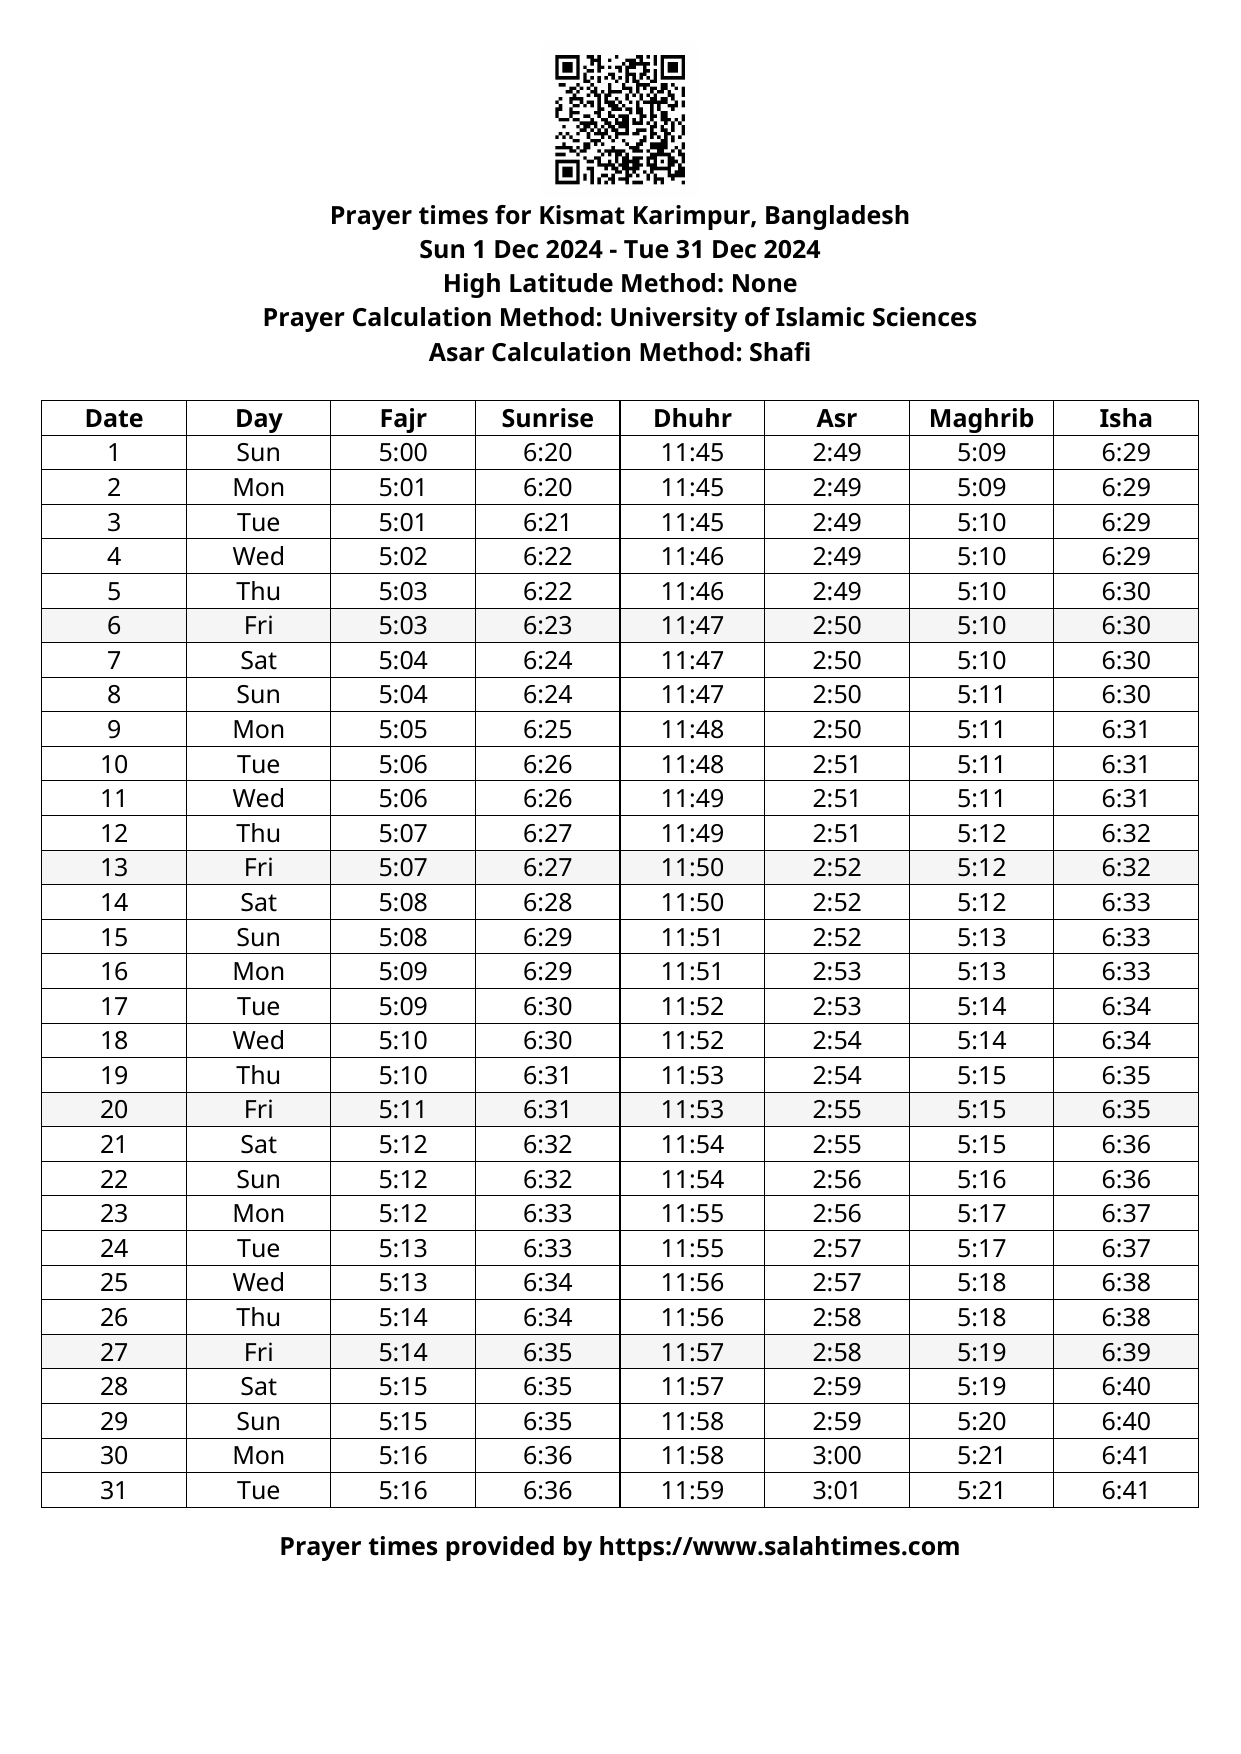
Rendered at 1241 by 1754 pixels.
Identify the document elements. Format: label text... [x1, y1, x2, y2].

table_cell 11:46 [621, 574, 764, 607]
table_cell 11:59 [621, 1473, 764, 1507]
table_cell 6:29 [476, 954, 619, 988]
table_cell Sun [187, 1162, 330, 1195]
table_cell 2:57 [765, 1231, 909, 1264]
table_cell 5:02 [331, 539, 475, 573]
text Asar Calculation Method: Shafi [42, 334, 1198, 368]
table_header Maghrib [910, 401, 1053, 434]
table_header Dhuhr [621, 401, 764, 434]
table_cell 5:15 [910, 1093, 1053, 1126]
text Prayer Calculation Method: University of Islamic Sciences [42, 300, 1198, 334]
table_cell 6:32 [476, 1127, 619, 1161]
table_cell 5:12 [910, 885, 1053, 919]
table_cell 5:11 [910, 678, 1053, 711]
table_cell 2:55 [765, 1093, 909, 1126]
table_cell Thu [187, 574, 330, 607]
table_cell 11:45 [621, 470, 764, 504]
table_cell 6:31 [476, 1058, 619, 1092]
table_cell 25 [42, 1266, 186, 1299]
table_cell 5:13 [331, 1266, 475, 1299]
text High Latitude Method: None [42, 266, 1198, 300]
table_cell Fri [187, 609, 330, 642]
table_cell 6:26 [476, 781, 619, 815]
table_cell 2:58 [765, 1300, 909, 1334]
table_cell 11:58 [621, 1404, 764, 1437]
table_cell 5:09 [910, 436, 1053, 469]
table_cell 5:08 [331, 920, 475, 953]
table_cell 6:36 [476, 1473, 619, 1507]
table_cell 6:34 [476, 1266, 619, 1299]
table_cell 5:03 [331, 609, 475, 642]
table_cell 5:17 [910, 1231, 1053, 1264]
table_cell 5:16 [331, 1473, 475, 1507]
table_cell 2:50 [765, 609, 909, 642]
table_cell 6:27 [476, 851, 619, 884]
table_cell Thu [187, 1058, 330, 1092]
table_cell 24 [42, 1231, 186, 1264]
table_cell 11:53 [621, 1058, 764, 1092]
table_header Fajr [331, 401, 475, 434]
table_cell 5:12 [331, 1196, 475, 1230]
table_cell 6:38 [1054, 1266, 1198, 1299]
table_cell 18 [42, 1024, 186, 1057]
table_cell Mon [187, 470, 330, 504]
table_cell 6:34 [1054, 989, 1198, 1022]
table_cell 11:45 [621, 436, 764, 469]
table_cell 5:16 [331, 1439, 475, 1472]
table_cell 2:56 [765, 1196, 909, 1230]
table_cell 6:26 [476, 747, 619, 780]
table_cell 6:40 [1054, 1404, 1198, 1437]
table_cell 6:36 [1054, 1162, 1198, 1195]
table_cell 5:15 [331, 1404, 475, 1437]
table_cell Tue [187, 989, 330, 1022]
table_cell 6:20 [476, 470, 619, 504]
table_cell 11:54 [621, 1162, 764, 1195]
table_cell 6:33 [1054, 920, 1198, 953]
table_cell 2:53 [765, 989, 909, 1022]
table_cell 6:29 [1054, 505, 1198, 538]
table_cell 11:56 [621, 1300, 764, 1334]
table_cell 6:41 [1054, 1473, 1198, 1507]
table_cell 5:15 [910, 1058, 1053, 1092]
table_cell 11:49 [621, 781, 764, 815]
table_cell 11:52 [621, 1024, 764, 1057]
table_cell 6:27 [476, 816, 619, 849]
table_cell 11:54 [621, 1127, 764, 1161]
table_cell 15 [42, 920, 186, 953]
table_cell 11:47 [621, 609, 764, 642]
table_cell 11:49 [621, 816, 764, 849]
table_cell Wed [187, 539, 330, 573]
table_cell 2:59 [765, 1369, 909, 1403]
table_cell 11:55 [621, 1196, 764, 1230]
table_cell 2:51 [765, 747, 909, 780]
table_cell 14 [42, 885, 186, 919]
table_cell 5:07 [331, 851, 475, 884]
table_cell 6:24 [476, 643, 619, 677]
table_cell 8 [42, 678, 186, 711]
table_header Sunrise [476, 401, 619, 434]
table_cell 6:37 [1054, 1196, 1198, 1230]
table_cell Wed [187, 1024, 330, 1057]
table_header Isha [1054, 401, 1198, 434]
table_cell 11:52 [621, 989, 764, 1022]
text Prayer times provided by https://www.salahtimes.com [42, 1528, 1198, 1563]
table_cell 5:17 [910, 1196, 1053, 1230]
table_cell 6:24 [476, 678, 619, 711]
table_header Asr [765, 401, 909, 434]
table_cell 6:30 [1054, 643, 1198, 677]
table_cell 6:33 [476, 1196, 619, 1230]
table_cell 5:14 [331, 1335, 475, 1368]
table_cell 29 [42, 1404, 186, 1437]
table_cell 5:13 [910, 954, 1053, 988]
table_cell 4 [42, 539, 186, 573]
table_cell 5:13 [910, 920, 1053, 953]
table_cell Sun [187, 678, 330, 711]
table_cell 6:34 [1054, 1024, 1198, 1057]
table_cell 2:54 [765, 1058, 909, 1092]
table_cell 5:04 [331, 643, 475, 677]
table_cell 12 [42, 816, 186, 849]
table_cell 5:10 [331, 1058, 475, 1092]
table_cell 2:52 [765, 920, 909, 953]
table_cell 6:38 [1054, 1300, 1198, 1334]
table_cell 5:01 [331, 505, 475, 538]
table_cell Sat [187, 1127, 330, 1161]
table_cell 5 [42, 574, 186, 607]
table_cell 5:12 [910, 816, 1053, 849]
table_cell 5:10 [910, 643, 1053, 677]
table_cell Mon [187, 1196, 330, 1230]
table_cell 2:52 [765, 851, 909, 884]
table_cell 5:18 [910, 1266, 1053, 1299]
table_cell 13 [42, 851, 186, 884]
table_cell 21 [42, 1127, 186, 1161]
table_cell 6:31 [1054, 781, 1198, 815]
table_cell 3:00 [765, 1439, 909, 1472]
table_cell 6:41 [1054, 1439, 1198, 1472]
table_cell 6:33 [1054, 885, 1198, 919]
table_cell 2:59 [765, 1404, 909, 1437]
table_cell 6:22 [476, 539, 619, 573]
table_cell 5:13 [331, 1231, 475, 1264]
table_cell 6:31 [1054, 747, 1198, 780]
table_cell 6:29 [1054, 436, 1198, 469]
table_cell 6:29 [476, 920, 619, 953]
table_cell 2:53 [765, 954, 909, 988]
table_cell 5:14 [910, 1024, 1053, 1057]
text Prayer times for Kismat Karimpur, Bangladesh [42, 198, 1198, 232]
table_cell 11 [42, 781, 186, 815]
table_cell Sat [187, 1369, 330, 1403]
table_cell 6:25 [476, 712, 619, 746]
table_header Day [187, 401, 330, 434]
table_cell 22 [42, 1162, 186, 1195]
table_cell 6:33 [476, 1231, 619, 1264]
table_cell 5:01 [331, 470, 475, 504]
table_cell Mon [187, 712, 330, 746]
table_cell 6:36 [1054, 1127, 1198, 1161]
table_cell 6:35 [476, 1369, 619, 1403]
table_cell 5:10 [910, 505, 1053, 538]
table_cell 2:52 [765, 885, 909, 919]
table_cell 11:46 [621, 539, 764, 573]
table_cell 5:11 [910, 781, 1053, 815]
table_cell Sat [187, 643, 330, 677]
table_cell 27 [42, 1335, 186, 1368]
table_cell Sat [187, 885, 330, 919]
table_cell 6:37 [1054, 1231, 1198, 1264]
table_cell 5:11 [910, 747, 1053, 780]
table_cell 16 [42, 954, 186, 988]
table_cell 5:06 [331, 747, 475, 780]
table_cell 6:29 [1054, 539, 1198, 573]
table_cell 6:33 [1054, 954, 1198, 988]
table_cell Fri [187, 1335, 330, 1368]
table_cell 6:32 [476, 1162, 619, 1195]
table_cell 5:10 [910, 539, 1053, 573]
picture [542, 41, 699, 198]
table_cell Fri [187, 851, 330, 884]
table_cell 5:20 [910, 1404, 1053, 1437]
table_cell 26 [42, 1300, 186, 1334]
table_cell 2:54 [765, 1024, 909, 1057]
table_cell 5:12 [331, 1127, 475, 1161]
table_cell 17 [42, 989, 186, 1022]
table_cell Sun [187, 436, 330, 469]
table_cell 6:30 [1054, 678, 1198, 711]
table_cell 6:31 [476, 1093, 619, 1126]
table_cell 2:55 [765, 1127, 909, 1161]
table_cell Mon [187, 1439, 330, 1472]
table_cell 11:47 [621, 643, 764, 677]
table_cell 5:08 [331, 885, 475, 919]
table_cell 2 [42, 470, 186, 504]
table_cell 2:49 [765, 470, 909, 504]
table_cell 5:21 [910, 1439, 1053, 1472]
table_cell 2:49 [765, 539, 909, 573]
table_cell 11:45 [621, 505, 764, 538]
table_cell 11:47 [621, 678, 764, 711]
table_cell 11:51 [621, 920, 764, 953]
table_cell 2:49 [765, 574, 909, 607]
table_cell 6:20 [476, 436, 619, 469]
table_cell 11:53 [621, 1093, 764, 1126]
table_cell 11:48 [621, 712, 764, 746]
table_cell Sun [187, 920, 330, 953]
table_cell 5:15 [331, 1369, 475, 1403]
table_cell Sun [187, 1404, 330, 1437]
table_cell 5:16 [910, 1162, 1053, 1195]
table_cell Tue [187, 1231, 330, 1264]
table_cell 6:32 [1054, 851, 1198, 884]
table_cell 28 [42, 1369, 186, 1403]
table_cell 6:35 [476, 1404, 619, 1437]
table_cell 6:32 [1054, 816, 1198, 849]
table_cell Tue [187, 505, 330, 538]
table_cell 5:21 [910, 1473, 1053, 1507]
table_cell Tue [187, 747, 330, 780]
table_cell 6:35 [1054, 1058, 1198, 1092]
table_cell 5:06 [331, 781, 475, 815]
table_cell 2:51 [765, 781, 909, 815]
table_cell 7 [42, 643, 186, 677]
table_cell 5:19 [910, 1369, 1053, 1403]
table_cell 5:09 [331, 989, 475, 1022]
table_cell 6:40 [1054, 1369, 1198, 1403]
table_cell 6:30 [1054, 574, 1198, 607]
table_cell 2:56 [765, 1162, 909, 1195]
table_cell 2:58 [765, 1335, 909, 1368]
table_cell 2:51 [765, 816, 909, 849]
table_cell 5:12 [331, 1162, 475, 1195]
table_cell 5:10 [331, 1024, 475, 1057]
table_cell 5:10 [910, 609, 1053, 642]
table_cell 6:36 [476, 1439, 619, 1472]
table_cell 5:14 [910, 989, 1053, 1022]
table_cell 6:35 [1054, 1093, 1198, 1126]
table_cell 6:29 [1054, 470, 1198, 504]
table_cell Tue [187, 1473, 330, 1507]
table_cell 6:28 [476, 885, 619, 919]
table_cell 6:21 [476, 505, 619, 538]
table_cell Wed [187, 781, 330, 815]
table_cell Mon [187, 954, 330, 988]
table_cell 6:31 [1054, 712, 1198, 746]
table_cell 6 [42, 609, 186, 642]
table_cell 2:49 [765, 505, 909, 538]
table_cell 5:10 [910, 574, 1053, 607]
table_cell 6:30 [476, 989, 619, 1022]
table_cell 23 [42, 1196, 186, 1230]
table_cell 5:11 [331, 1093, 475, 1126]
table_cell 19 [42, 1058, 186, 1092]
table_cell 6:39 [1054, 1335, 1198, 1368]
table_cell 5:05 [331, 712, 475, 746]
table_cell 11:51 [621, 954, 764, 988]
table_cell Thu [187, 1300, 330, 1334]
table_cell 5:09 [910, 470, 1053, 504]
table_cell 9 [42, 712, 186, 746]
table_cell 11:58 [621, 1439, 764, 1472]
table_cell 11:55 [621, 1231, 764, 1264]
table_cell 5:11 [910, 712, 1053, 746]
table_cell 5:18 [910, 1300, 1053, 1334]
table_cell 2:50 [765, 678, 909, 711]
table_cell 11:50 [621, 851, 764, 884]
table_cell 5:19 [910, 1335, 1053, 1368]
table_cell 20 [42, 1093, 186, 1126]
table_cell 10 [42, 747, 186, 780]
table_cell 11:50 [621, 885, 764, 919]
table_cell 6:22 [476, 574, 619, 607]
text Sun 1 Dec 2024 - Tue 31 Dec 2024 [42, 232, 1198, 266]
table_cell 11:57 [621, 1369, 764, 1403]
table_cell 6:35 [476, 1335, 619, 1368]
table_cell 11:48 [621, 747, 764, 780]
table_cell 6:23 [476, 609, 619, 642]
table_cell 5:03 [331, 574, 475, 607]
table_cell Thu [187, 816, 330, 849]
table_cell 11:57 [621, 1335, 764, 1368]
table_cell 5:04 [331, 678, 475, 711]
table_cell Fri [187, 1093, 330, 1126]
table_cell 6:30 [1054, 609, 1198, 642]
table_cell Wed [187, 1266, 330, 1299]
table_cell 5:14 [331, 1300, 475, 1334]
table_header Date [42, 401, 186, 434]
table_cell 3 [42, 505, 186, 538]
table_cell 5:15 [910, 1127, 1053, 1161]
table_cell 2:57 [765, 1266, 909, 1299]
table_cell 5:12 [910, 851, 1053, 884]
table_cell 1 [42, 436, 186, 469]
table_cell 6:30 [476, 1024, 619, 1057]
table_cell 2:50 [765, 712, 909, 746]
table_cell 5:00 [331, 436, 475, 469]
table_cell 2:49 [765, 436, 909, 469]
table_cell 2:50 [765, 643, 909, 677]
table_cell 31 [42, 1473, 186, 1507]
table_cell 6:34 [476, 1300, 619, 1334]
table_cell 30 [42, 1439, 186, 1472]
table_cell 11:56 [621, 1266, 764, 1299]
table_cell 5:07 [331, 816, 475, 849]
table_cell 3:01 [765, 1473, 909, 1507]
table_cell 5:09 [331, 954, 475, 988]
